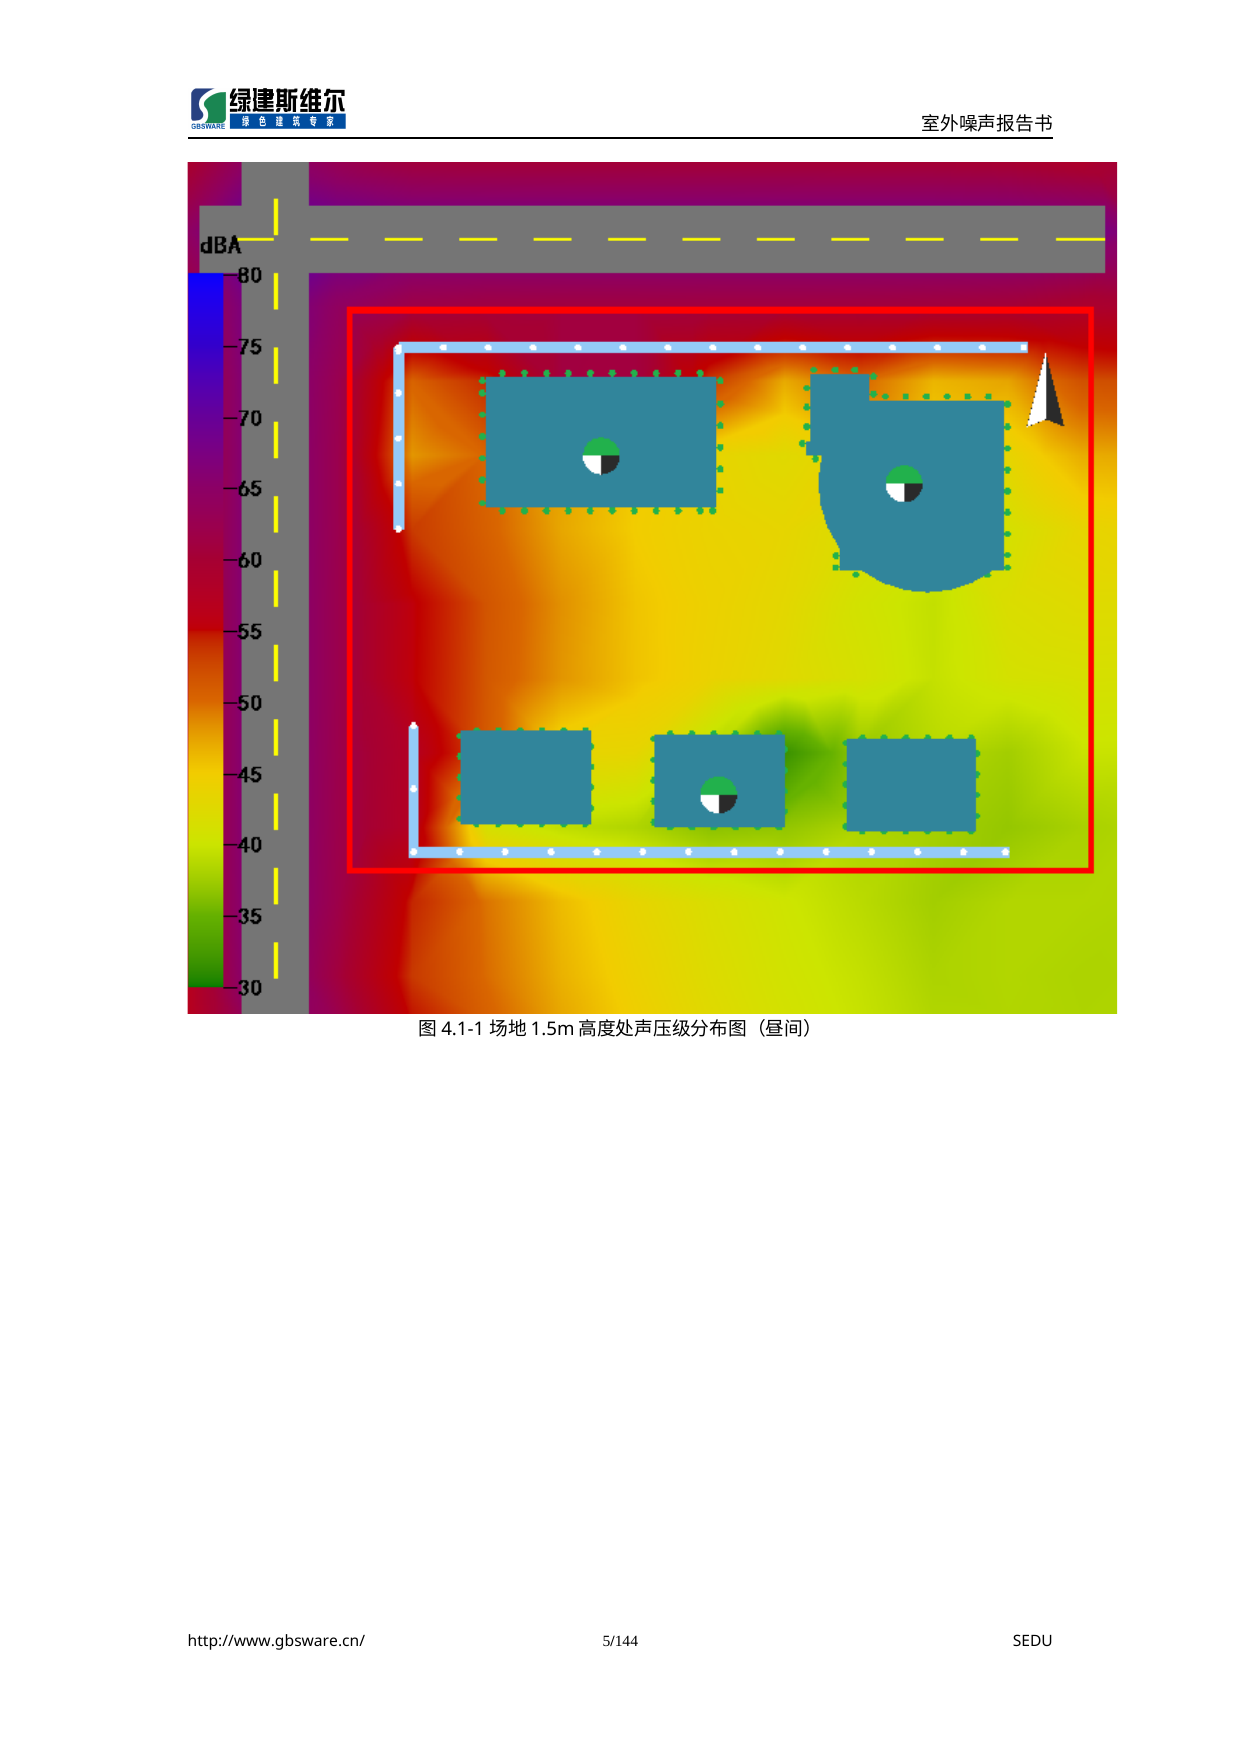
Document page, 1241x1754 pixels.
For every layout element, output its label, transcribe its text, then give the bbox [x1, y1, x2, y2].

picture [187, 88, 347, 130]
picture [187, 162, 1118, 1014]
text 图4.1-1 场地1.5m高度处声压级分布图（昼间） [187, 1014, 1053, 1041]
